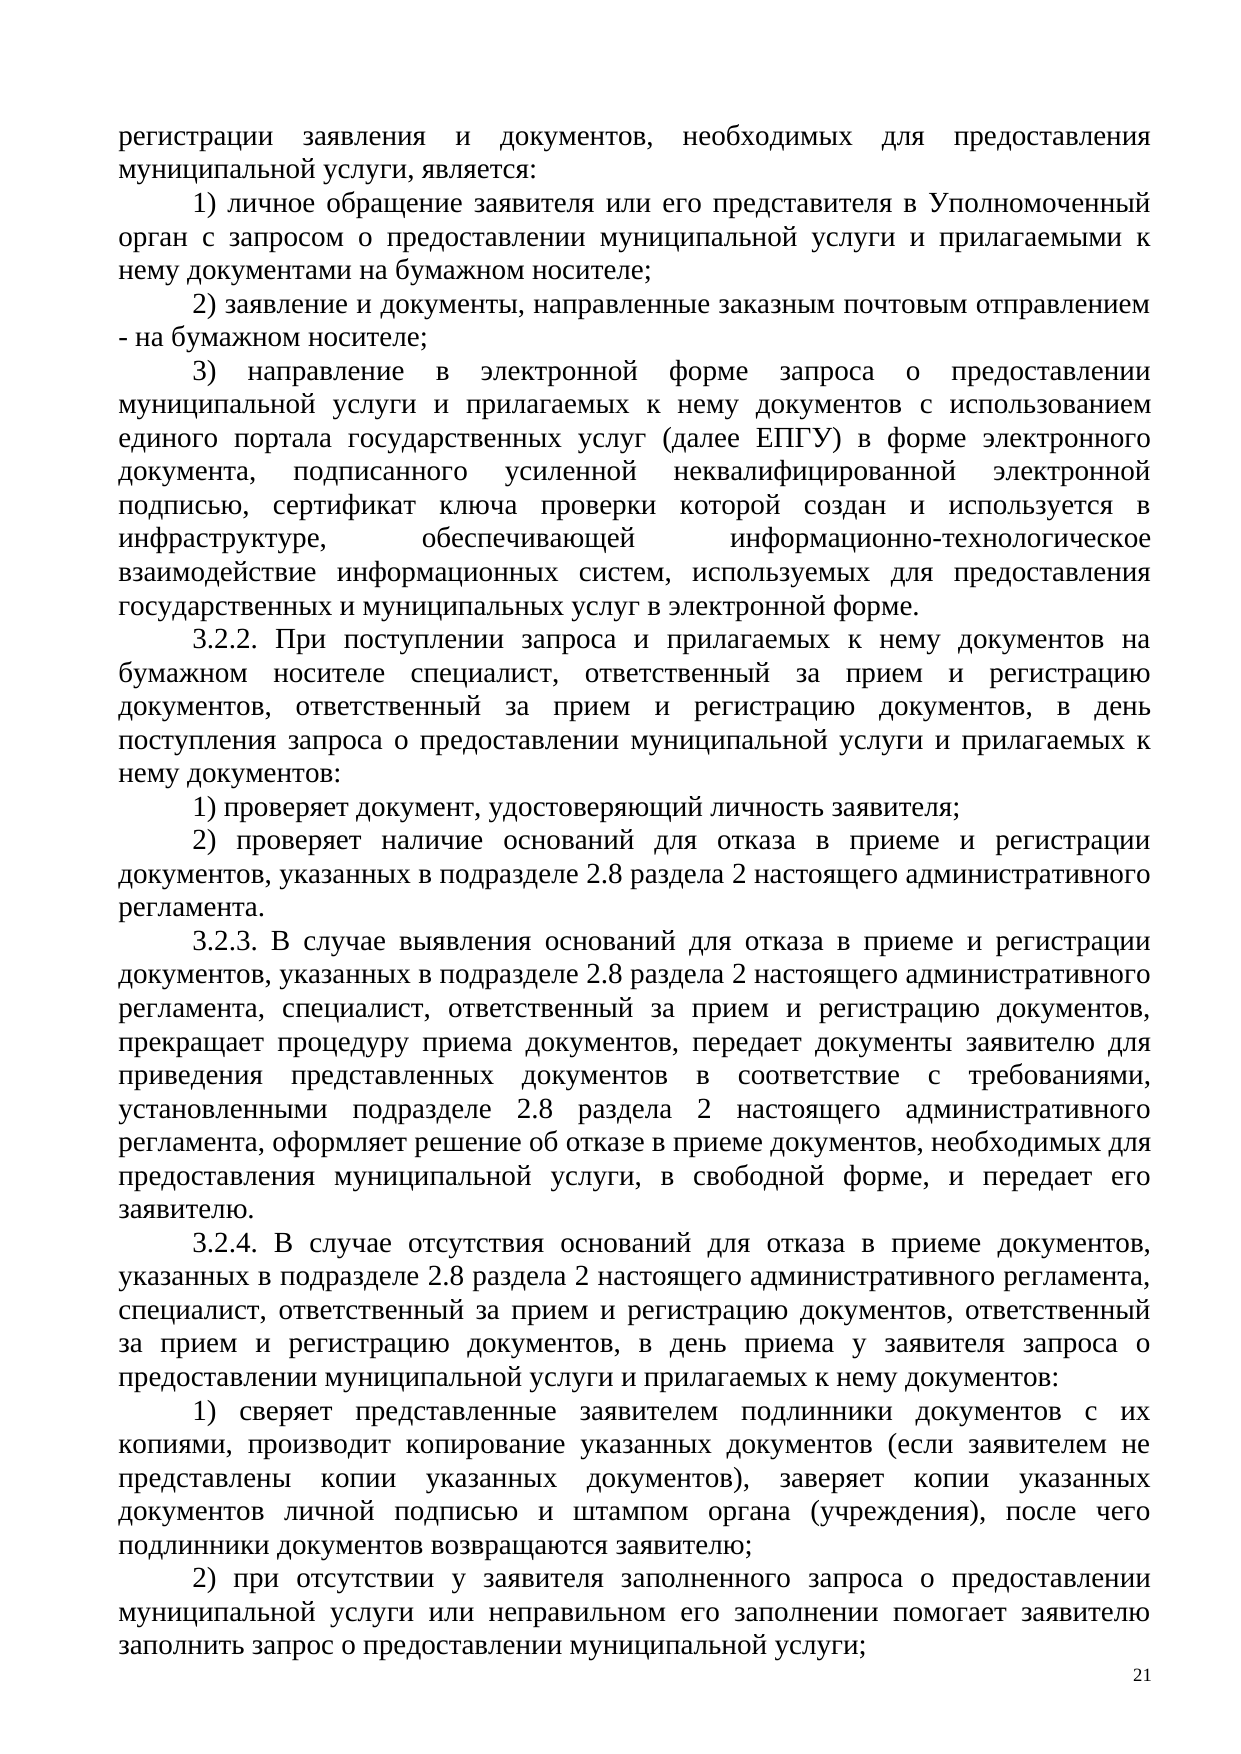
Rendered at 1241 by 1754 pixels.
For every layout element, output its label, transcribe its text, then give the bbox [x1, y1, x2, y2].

text 2) при отсутствии у заявителя заполненного запроса о предоставлении муниципальной услуги или неправильном его заполнении помогает заявителю заполнить запрос о предоставлении муниципальной услуги; [118, 1560, 1152, 1661]
text 2) заявление и документы, направленные заказным почтовым отправлением - на бумажном носителе; [118, 286, 1152, 353]
text 3) направление в электронной форме запроса о предоставлении муниципальной услуги и прилагаемых к нему документов с использованием единого портала государственных услуг (далее ЕПГУ) в форме электронного документа, подписанного усиленной неквалифицированной электронной подписью, сертификат ключа проверки которой создан и используется в инфраструктуре, обеспечивающей информационно-технологическое взаимодействие информационных систем, используемых для предоставления государственных и муниципальных услуг в электронной форме. [118, 353, 1152, 621]
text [118, 118, 1152, 185]
text 3.2.3. В случае выявления оснований для отказа в приеме и регистрации документов, указанных в подразделе 2.8 раздела 2 настоящего административного регламента, специалист, ответственный за прием и регистрацию документов, прекращает процедуру приема документов, передает документы заявителю для приведения представленных документов в соответствие с требованиями, установленными подразделе 2.8 раздела 2 настоящего административного регламента, оформляет решение об отказе в приеме документов, необходимых для предоставления муниципальной услуги, в свободной форме, и передает его заявителю. [118, 923, 1152, 1225]
text 3.2.4. В случае отсутствия оснований для отказа в приеме документов, указанных в подразделе 2.8 раздела 2 настоящего административного регламента, специалист, ответственный за прием и регистрацию документов, ответственный за прием и регистрацию документов, в день приема у заявителя запроса о предоставлении муниципальной услуги и прилагаемых к нему документов: [118, 1225, 1152, 1393]
text 3.2.2. При поступлении запроса и прилагаемых к нему документов на бумажном носителе специалист, ответственный за прием и регистрацию документов, ответственный за прием и регистрацию документов, в день поступления запроса о предоставлении муниципальной услуги и прилагаемых к нему документов: [118, 621, 1152, 789]
text 1) проверяет документ, удостоверяющий личность заявителя; [118, 789, 1152, 822]
text 1) сверяет представленные заявителем подлинники документов с их копиями, производит копирование указанных документов (если заявителем не представлены копии указанных документов), заверяет копии указанных документов личной подписью и штампом органа (учреждения), после чего подлинники документов возвращаются заявителю; [118, 1393, 1152, 1560]
text 2) проверяет наличие оснований для отказа в приеме и регистрации документов, указанных в подразделе 2.8 раздела 2 настоящего административного регламента. [118, 822, 1152, 923]
text 1) личное обращение заявителя или его представителя в Уполномоченный орган с запросом о предоставлении муниципальной услуги и прилагаемыми к нему документами на бумажном носителе; [118, 185, 1152, 286]
